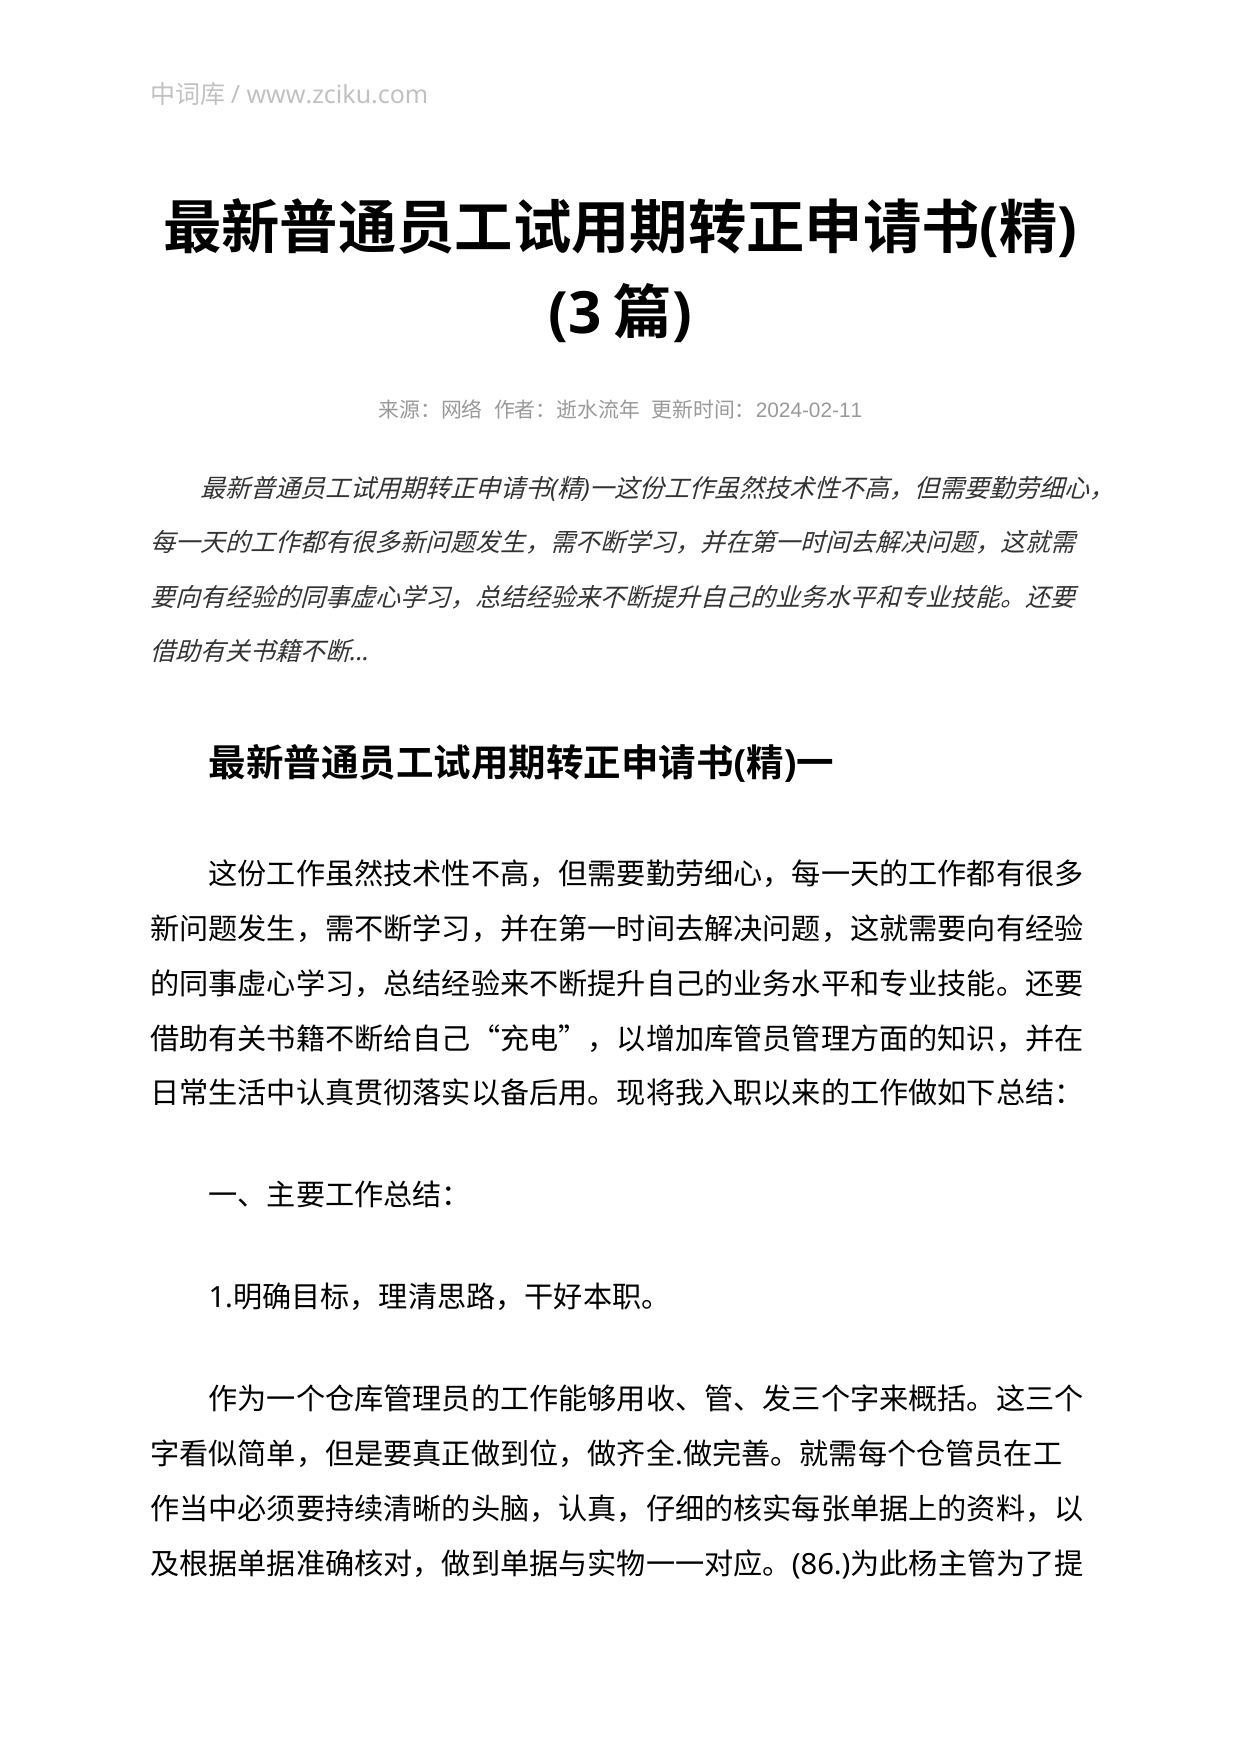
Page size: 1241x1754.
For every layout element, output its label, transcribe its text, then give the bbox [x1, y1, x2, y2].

text 来源：网络 作者：逝水流年 更新时间：2024-02-11 [150, 398, 1090, 422]
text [150, 1376, 1090, 1583]
subtitle 最新普通员工试用期转正申请书(精)(3篇) [150, 181, 1090, 351]
text 这份工作虽然技术性不高，但需要勤劳细心，每一天的工作都有很多新问题发生，需不断学习，并在第一时间去解决问题，这就需要向有经验的同事虚心学习，总结经验来不断提升自己的业务水平和专业技能。还要借助有关书籍不断给自己“充电”，以增加库管员管理方面的知识，并在日常生活中认真贯彻落实以备后用。现将我入职以来的工作做如下总结： [150, 851, 1090, 1112]
text 一、主要工作总结： [150, 1172, 1090, 1214]
text 最新普通员工试用期转正申请书(精)一 [150, 733, 1090, 787]
text 最新普通员工试用期转正申请书(精)一这份工作虽然技术性不高，但需要勤劳细心，每一天的工作都有很多新问题发生，需不断学习，并在第一时间去解决问题，这就需要向有经验的同事虚心学习，总结经验来不断提升自己的业务水平和专业技能。还要借助有关书籍不断... [150, 468, 1090, 668]
text 1.明确目标，理清思路，干好本职。 [150, 1274, 1090, 1316]
